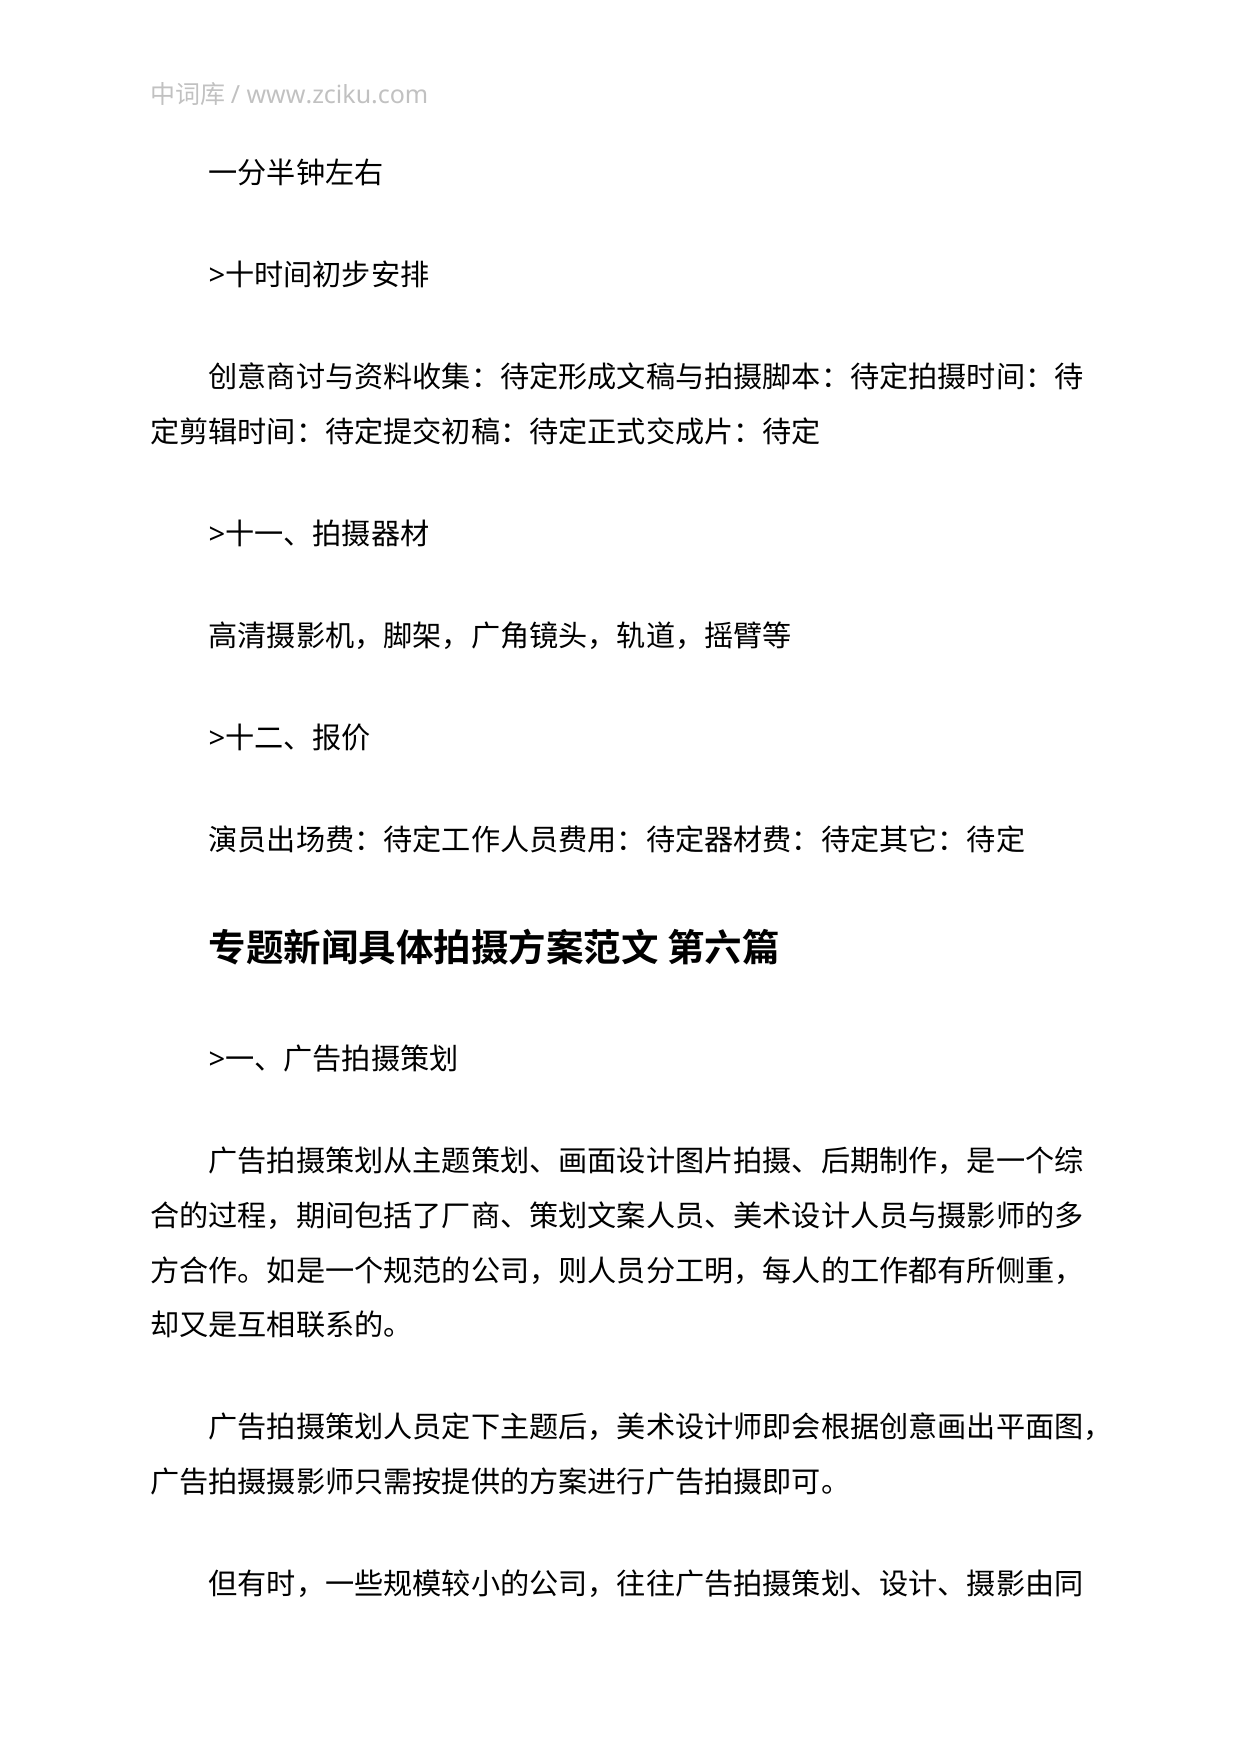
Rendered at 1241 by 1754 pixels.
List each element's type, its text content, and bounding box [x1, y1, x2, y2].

text >十一、拍摄器材 [150, 510, 1090, 553]
text 广告拍摄策划从主题策划、画面设计图片拍摄、后期制作，是一个综合的过程，期间包括了厂商、策划文案人员、美术设计人员与摄影师的多方合作。如是一个规范的公司，则人员分工明，每人的工作都有所侧重，却又是互相联系的。 [150, 1137, 1090, 1344]
text 一分半钟左右 [150, 150, 1090, 192]
text >十时间初步安排 [150, 252, 1090, 294]
text >一、广告拍摄策划 [150, 1035, 1090, 1078]
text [150, 1560, 1090, 1603]
text 广告拍摄策划人员定下主题后，美术设计师即会根据创意画出平面图，广告拍摄摄影师只需按提供的方案进行广告拍摄即可。 [150, 1404, 1090, 1501]
text >十二、报价 [150, 714, 1090, 757]
text 创意商讨与资料收集：待定形成文稿与拍摄脚本：待定拍摄时间：待定剪辑时间：待定提交初稿：待定正式交成片：待定 [150, 354, 1090, 451]
text 专题新闻具体拍摄方案范文 第六篇 [150, 918, 1090, 972]
text 演员出场费：待定工作人员费用：待定器材费：待定其它：待定 [150, 816, 1090, 858]
text 高清摄影机，脚架，广角镜头，轨道，摇臂等 [150, 612, 1090, 655]
